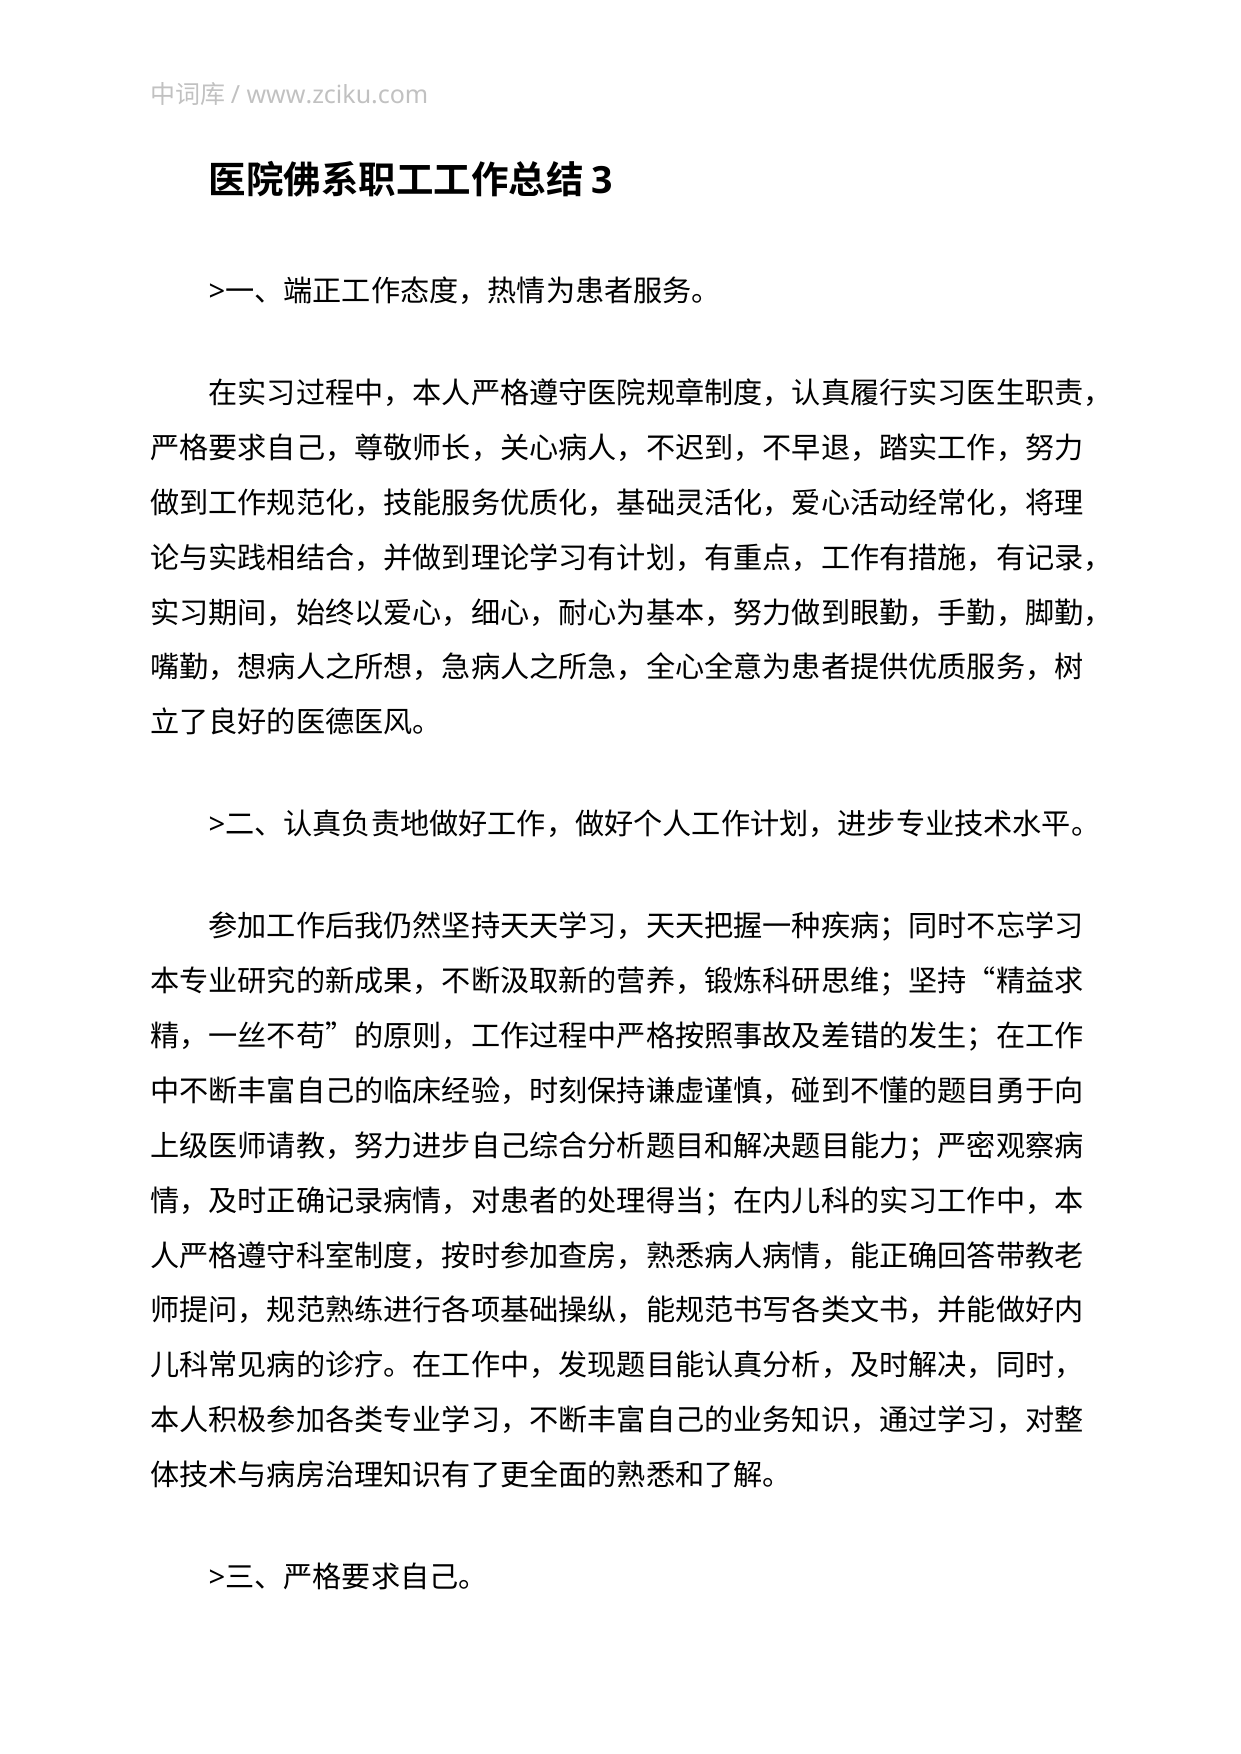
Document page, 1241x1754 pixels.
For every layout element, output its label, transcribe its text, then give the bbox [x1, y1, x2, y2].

text 在实习过程中，本人严格遵守医院规章制度，认真履行实习医生职责，严格要求自己，尊敬师长，关心病人，不迟到，不早退，踏实工作，努力做到工作规范化，技能服务优质化，基础灵活化，爱心活动经常化，将理论与实践相结合，并做到理论学习有计划，有重点，工作有措施，有记录，实习期间，始终以爱心，细心，耐心为基本，努力做到眼勤，手勤，脚勤，嘴勤，想病人之所想，急病人之所急，全心全意为患者提供优质服务，树立了良好的医德医风。 [150, 369, 1090, 741]
text >二、认真负责地做好工作，做好个人工作计划，进步专业技术水平。 [150, 801, 1090, 843]
text 医院佛系职工工作总结3 [150, 150, 1090, 204]
text 参加工作后我仍然坚持天天学习，天天把握一种疾病；同时不忘学习本专业研究的新成果，不断汲取新的营养，锻炼科研思维；坚持“精益求精，一丝不苟”的原则，工作过程中严格按照事故及差错的发生；在工作中不断丰富自己的临床经验，时刻保持谦虚谨慎，碰到不懂的题目勇于向上级医师请教，努力进步自己综合分析题目和解决题目能力；严密观察病情，及时正确记录病情，对患者的处理得当；在内儿科的实习工作中，本人严格遵守科室制度，按时参加查房，熟悉病人病情，能正确回答带教老师提问，规范熟练进行各项基础操纵，能规范书写各类文书，并能做好内儿科常见病的诊疗。在工作中，发现题目能认真分析，及时解决，同时，本人积极参加各类专业学习，不断丰富自己的业务知识，通过学习，对整体技术与病房治理知识有了更全面的熟悉和了解。 [150, 903, 1090, 1494]
text >三、严格要求自己。 [150, 1553, 1090, 1596]
text >一、端正工作态度，热情为患者服务。 [150, 268, 1090, 310]
